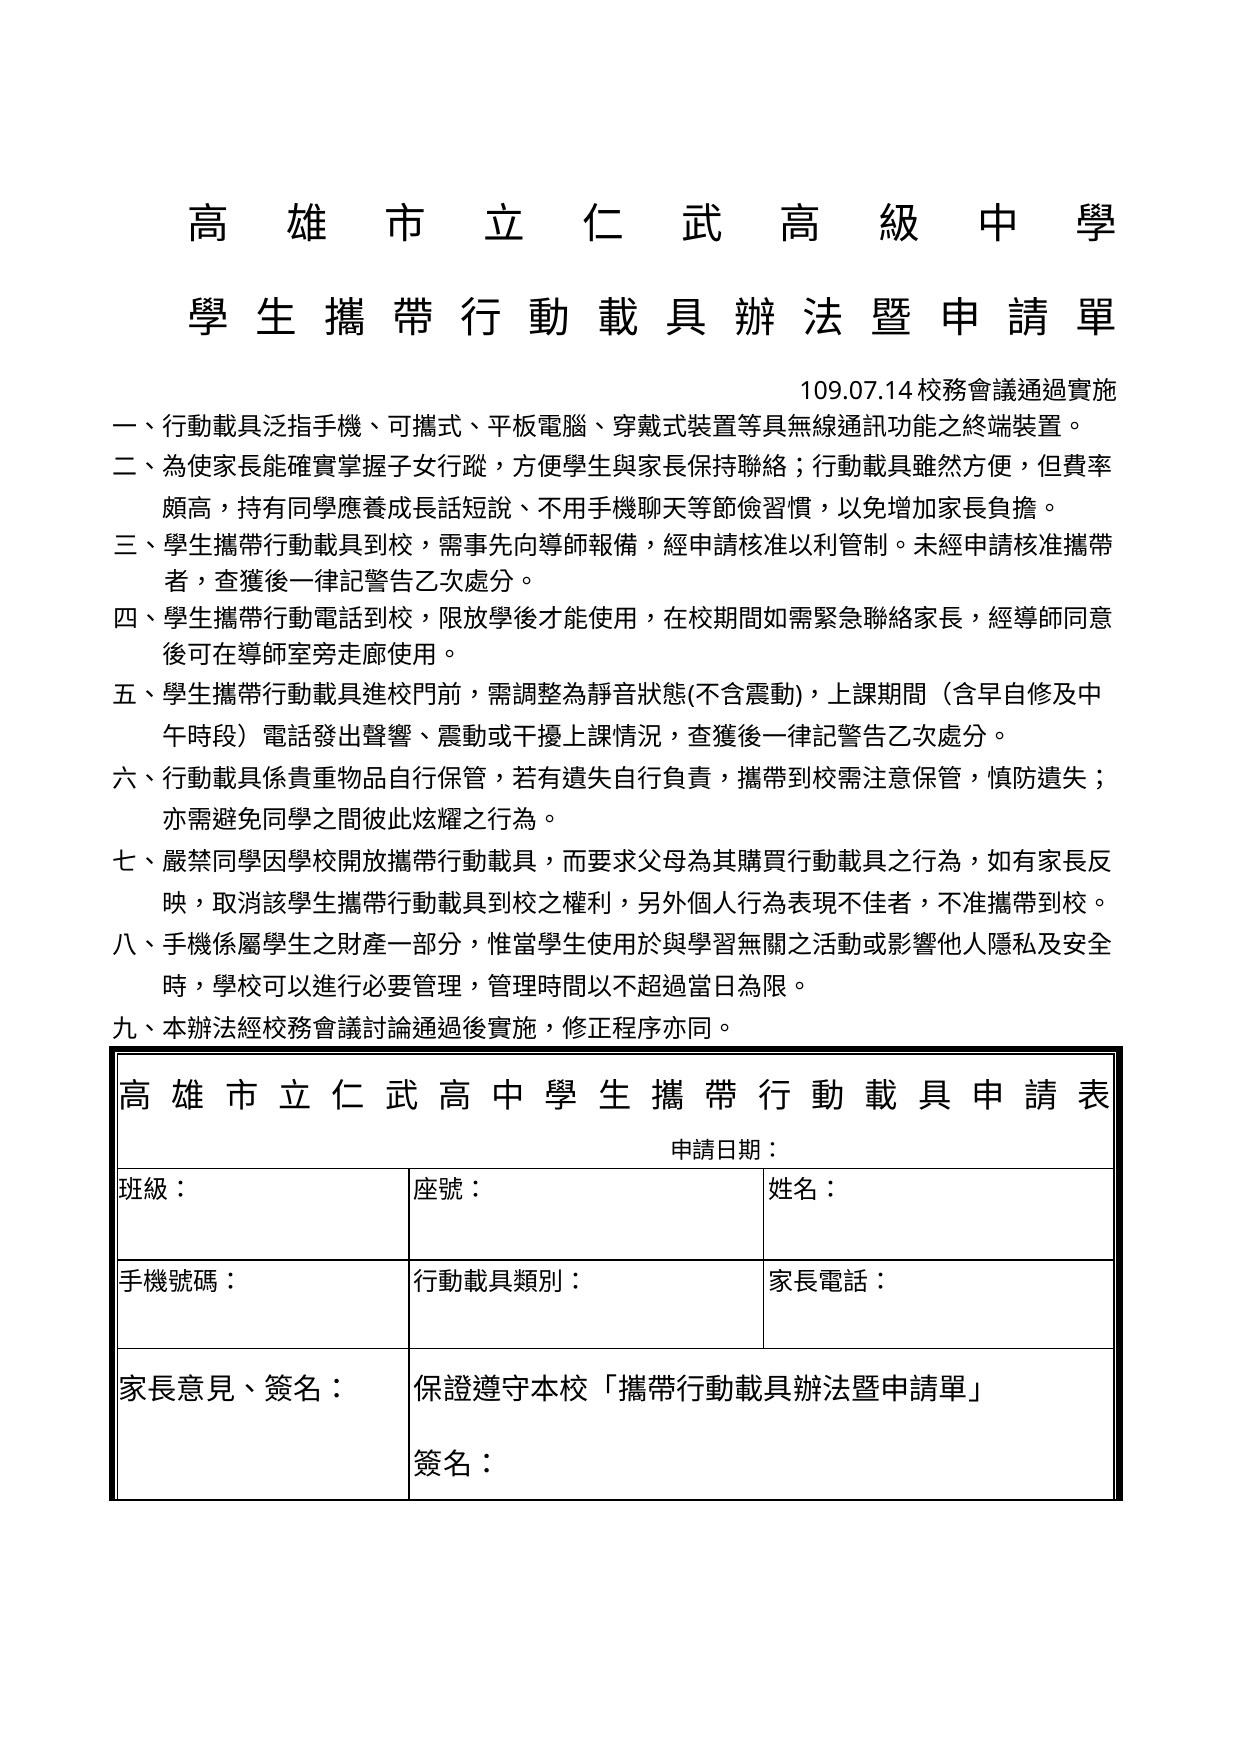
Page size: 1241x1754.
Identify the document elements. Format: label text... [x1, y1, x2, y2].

list 手機係屬學生之財產一部分，惟當學生使用於與學習無關之活動或影響他人隱私及安全時，學校可以進行必要管理，管理時間以不超過當日為限。 [112, 921, 1118, 1004]
list 嚴禁同學因學校開放攜帶行動載具，而要求父母為其購買行動載具之行為，如有家長反映，取消該學生攜帶行動載具到校之權利，另外個人行為表現不佳者，不准攜帶到校。 [112, 837, 1118, 921]
list 行動載具泛指手機、可攜式、平板電腦、穿戴式裝置等具無線通訊功能之終端裝置。 [112, 408, 1118, 442]
table_cell 手機號碼： [118, 1261, 408, 1347]
table_cell 姓名： [764, 1169, 1113, 1259]
text 109.07.14校務會議通過實施 [187, 371, 1118, 408]
table_cell 家長電話： [764, 1261, 1113, 1347]
table_cell 班級： [118, 1169, 408, 1259]
text 高雄市立仁武高級中學 [187, 183, 1118, 258]
table_cell 座號： [410, 1169, 763, 1259]
list 為使家長能確實掌握子女行蹤，方便學生與家長保持聯絡；行動載具雖然方便，但費率頗高，持有同學應養成長話短說、不用手機聊天等節儉習慣，以免增加家長負擔。 [112, 442, 1118, 526]
list 本辦法經校務會議討論通過後實施，修正程序亦同。 [112, 1004, 1118, 1046]
table_cell 行動載具類別： [410, 1261, 763, 1347]
table_cell 保證遵守本校「攜帶行動載具辦法暨申請單」 簽名： [410, 1349, 1113, 1499]
table_cell 家長意見、簽名： [118, 1349, 408, 1499]
list 學生攜帶行動載具進校門前，需調整為靜音狀態(不含震動)，上課期間（含早自修及中午時段）電話發出聲響、震動或干擾上課情況，查獲後一律記警告乙次處分。 [112, 671, 1118, 754]
list 學生攜帶行動載具到校，需事先向導師報備，經申請核准以利管制。未經申請核准攜帶者，查獲後一律記警告乙次處分。 [114, 526, 1118, 598]
list 行動載具係貴重物品自行保管，若有遺失自行負責，攜帶到校需注意保管，慎防遺失；亦需避免同學之間彼此炫耀之行為。 [112, 754, 1118, 837]
list 學生攜帶行動電話到校，限放學後才能使用，在校期間如需緊急聯絡家長，經導師同意後可在導師室旁走廊使用。 [114, 598, 1118, 671]
text 學生攜帶行動載具辦法暨申請單 [187, 277, 1118, 352]
table_header 高雄市立仁武高中學生攜帶行動載具申請表 申請日期： [118, 1055, 1113, 1167]
